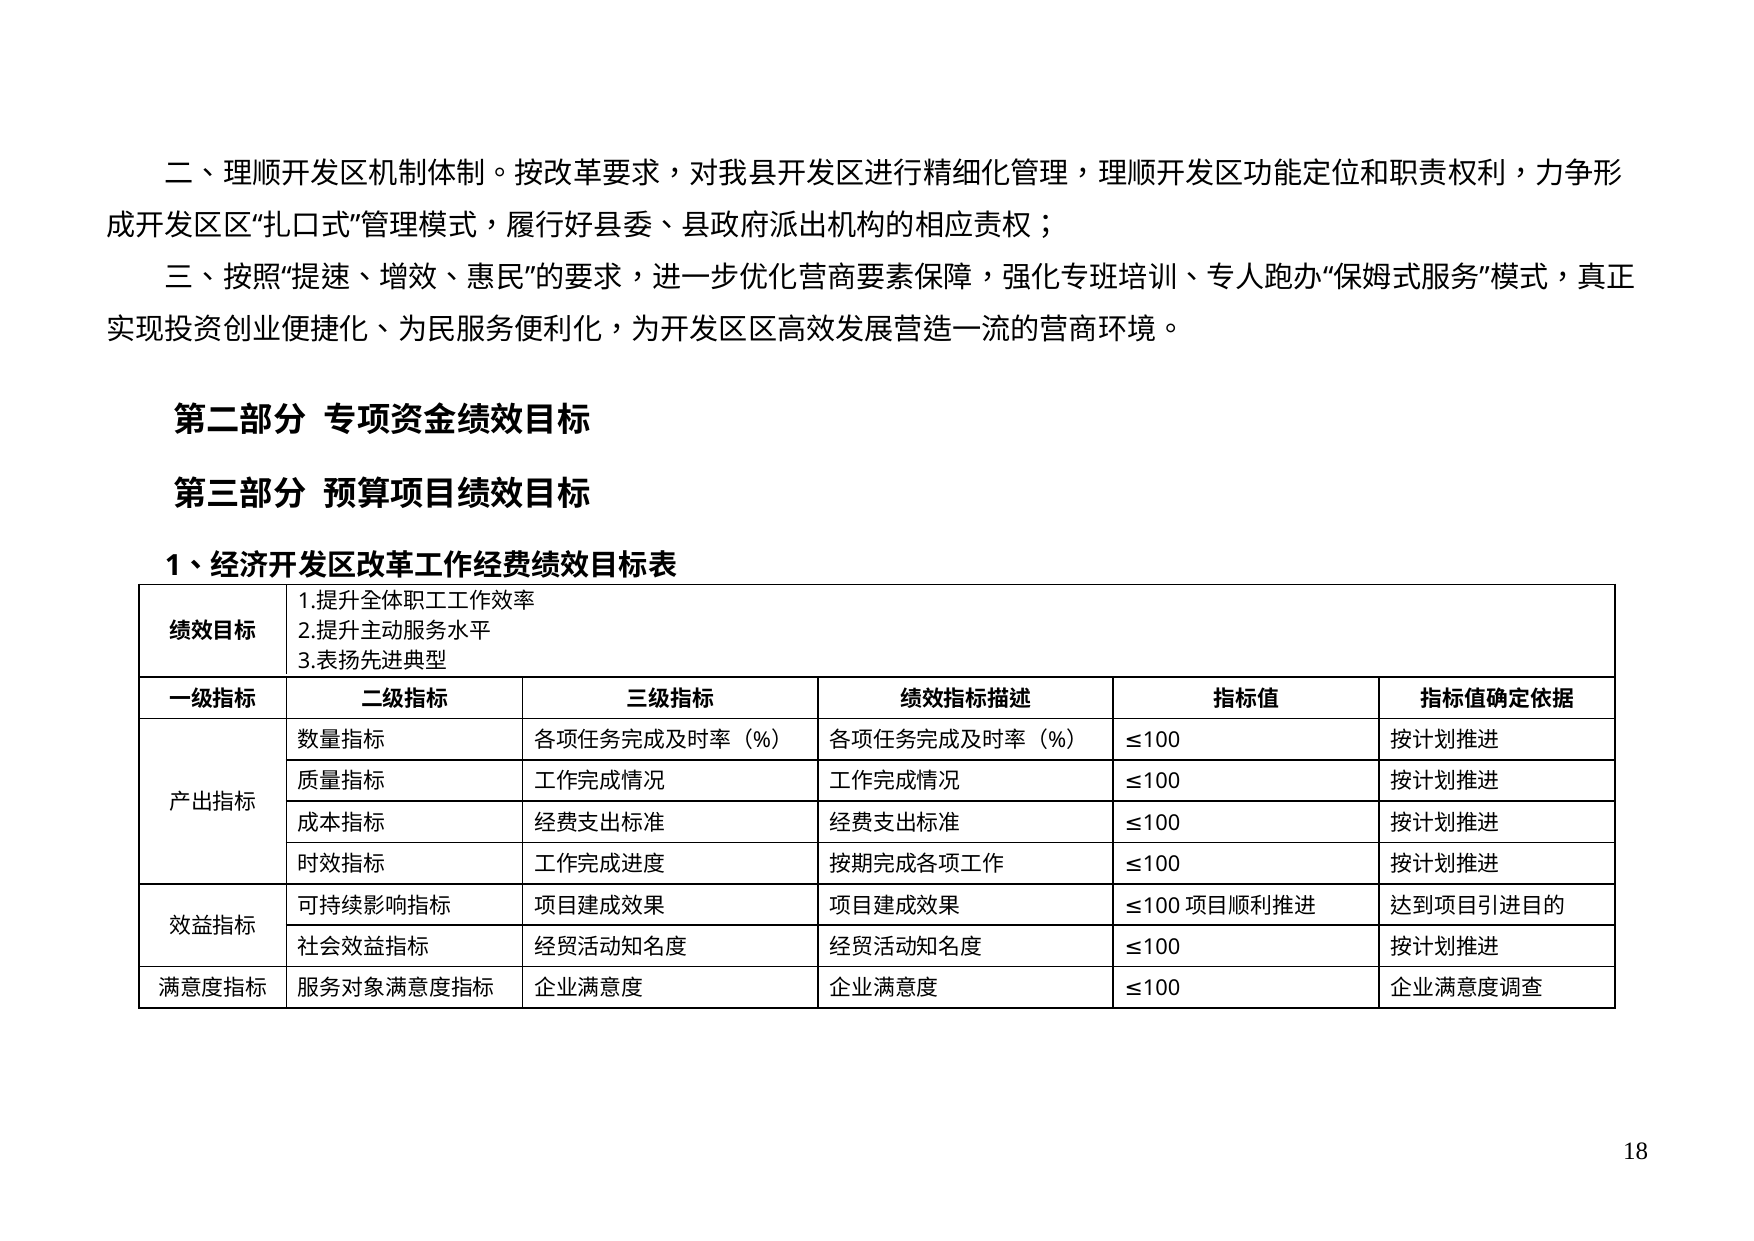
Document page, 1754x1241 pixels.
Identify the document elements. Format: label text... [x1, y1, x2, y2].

table_cell ≤100 [1114, 967, 1378, 1007]
table_header 一级指标 [140, 678, 286, 718]
table_cell ≤100 [1114, 719, 1378, 759]
table_cell 项目建成效果 [819, 885, 1112, 924]
table_header 三级指标 [523, 678, 817, 718]
table_cell 满意度指标 [140, 967, 286, 1007]
table_cell 各项任务完成及时率（%） [819, 719, 1112, 759]
text 三、按照“提速、增效、惠民”的要求，进一步优化营商要素保障，强化专班培训、专人跑办“保姆式服务”模式，真正实现投资创业便捷化、为民服务便利化，为开发区区高效发展营造一流的营商环境。 [106, 246, 1648, 350]
table_cell 经费支出标准 [523, 802, 817, 842]
table_cell 按计划推进 [1380, 843, 1614, 883]
table_cell 企业满意度调查 [1380, 967, 1614, 1007]
table_cell ≤100 [1114, 843, 1378, 883]
table_cell 按期完成各项工作 [819, 843, 1112, 883]
table_cell 企业满意度 [523, 967, 817, 1007]
table_cell 成本指标 [287, 802, 522, 842]
table_cell 各项任务完成及时率（%） [523, 719, 817, 759]
table_header 绩效目标 [140, 585, 286, 674]
table_header 绩效指标描述 [819, 678, 1112, 718]
table_cell 企业满意度 [819, 967, 1112, 1007]
table_cell 服务对象满意度指标 [287, 967, 522, 1007]
table_cell 数量指标 [287, 719, 522, 759]
table_cell 产出指标 [140, 719, 286, 883]
table_cell 工作完成情况 [819, 761, 1112, 800]
table_cell 经贸活动知名度 [523, 926, 817, 966]
table_header 1.提升全体职工工作效率 2.提升主动服务水平 3.表扬先进典型 [287, 585, 1614, 674]
table_cell 质量指标 [287, 761, 522, 800]
table_cell 工作完成情况 [523, 761, 817, 800]
table_cell 工作完成进度 [523, 843, 817, 883]
table_cell 经费支出标准 [819, 802, 1112, 842]
table_cell 社会效益指标 [287, 926, 522, 966]
table_cell 可持续影响指标 [287, 885, 522, 924]
text 二、理顺开发区机制体制。按改革要求，对我县开发区进行精细化管理，理顺开发区功能定位和职责权利，力争形成开发区区“扎口式”管理模式，履行好县委、县政府派出机构的相应责权； [106, 142, 1648, 246]
text 第二部分 专项资金绩效目标 [106, 396, 1648, 441]
text 1、经济开发区改革工作经费绩效目标表 [106, 544, 1648, 583]
table_header 指标值 [1114, 678, 1378, 718]
table_cell 按计划推进 [1380, 926, 1614, 966]
table_cell 经贸活动知名度 [819, 926, 1112, 966]
table_header 二级指标 [287, 678, 522, 718]
table_header 指标值确定依据 [1380, 678, 1614, 718]
table_cell 按计划推进 [1380, 719, 1614, 759]
table_cell 按计划推进 [1380, 761, 1614, 800]
table_cell ≤100 [1114, 926, 1378, 966]
text 第三部分 预算项目绩效目标 [106, 470, 1648, 515]
table_cell 时效指标 [287, 843, 522, 883]
table_cell 达到项目引进目的 [1380, 885, 1614, 924]
table_cell ≤100 [1114, 802, 1378, 842]
table_cell 项目建成效果 [523, 885, 817, 924]
table_cell 效益指标 [140, 885, 286, 966]
table_cell ≤100项目顺利推进 [1114, 885, 1378, 924]
table_cell 按计划推进 [1380, 802, 1614, 842]
table_cell ≤100 [1114, 761, 1378, 800]
